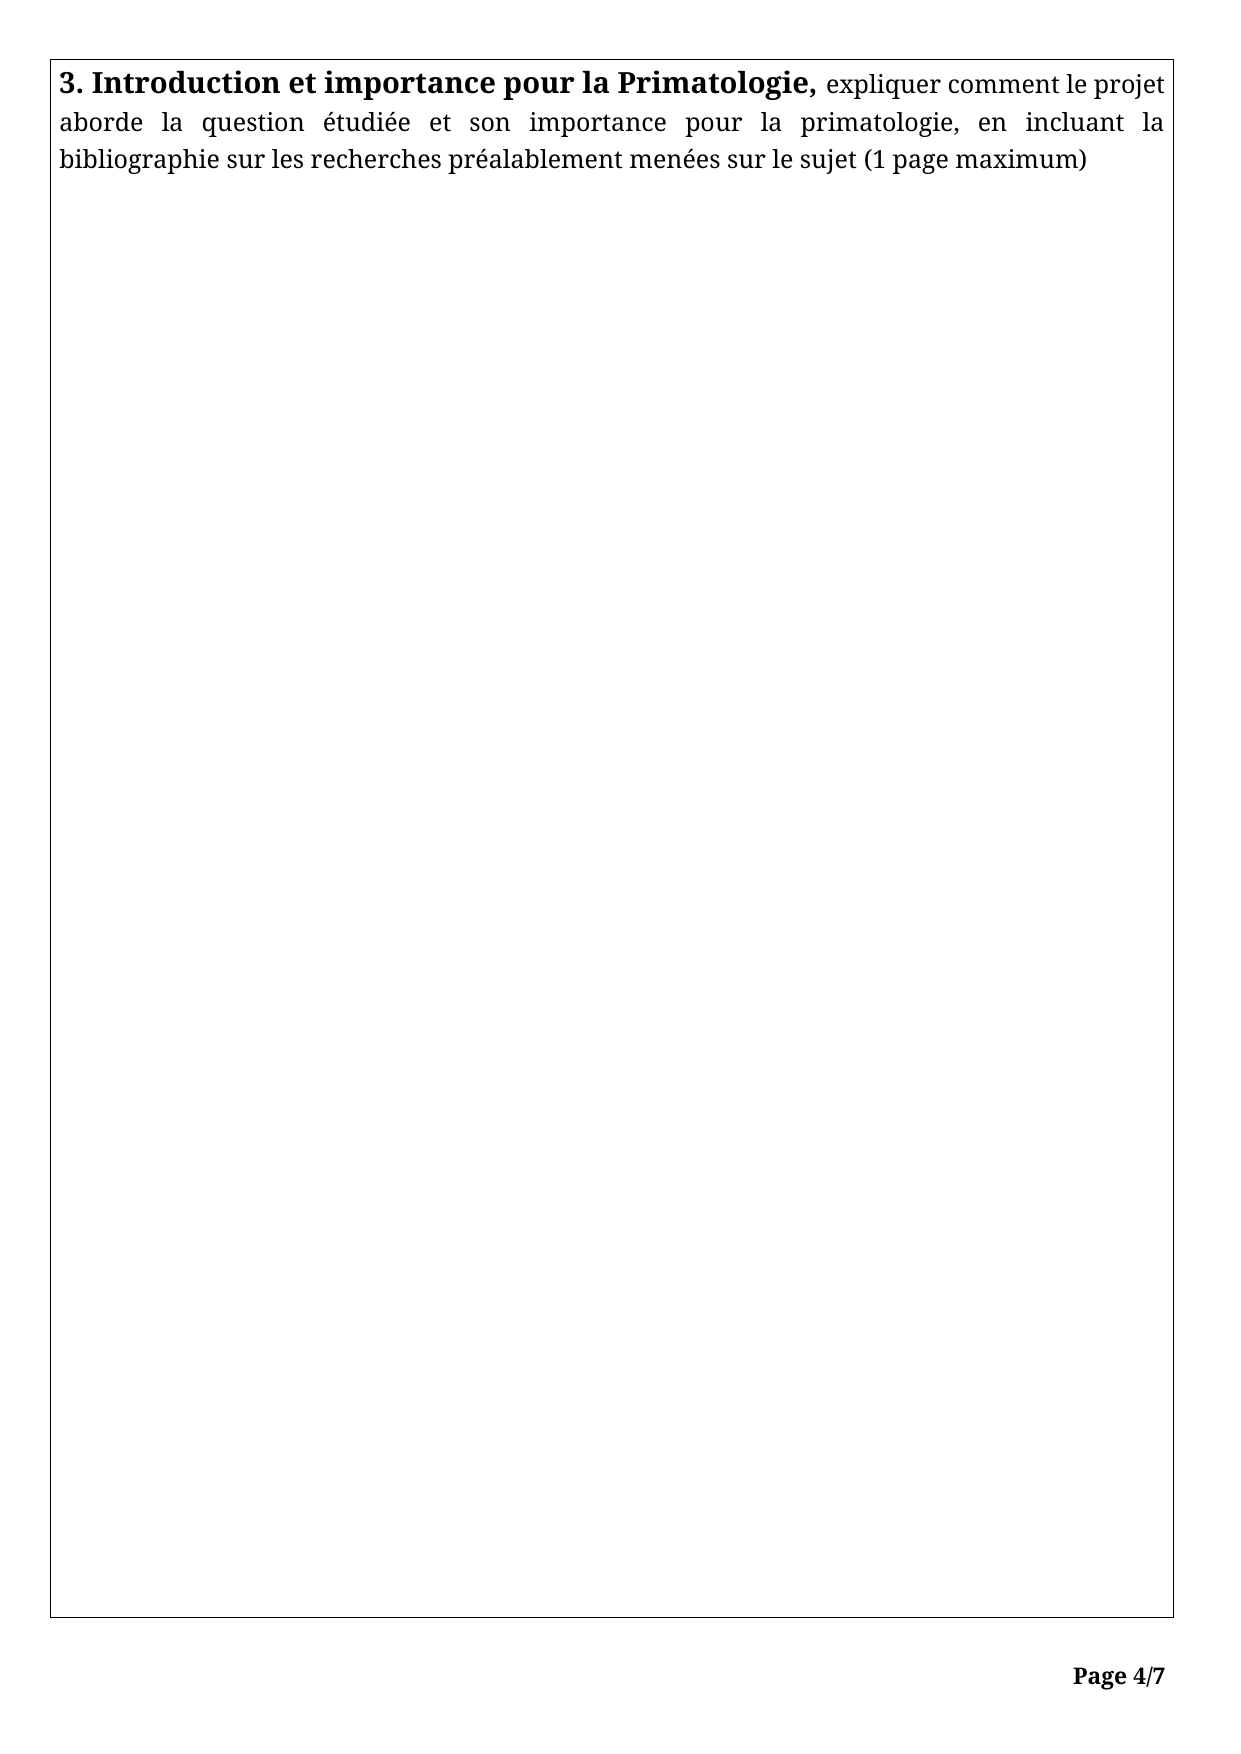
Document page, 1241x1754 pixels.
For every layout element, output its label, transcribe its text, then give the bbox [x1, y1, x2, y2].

text 3. Introduction et importance pour la Primatologie, expliquer comment le projet aborde la question étudiée et son importance pour la primatologie, en incluant la bibliographie sur les recherches préalablement menées sur le sujet (1 page maximum) [51, 60, 1173, 175]
